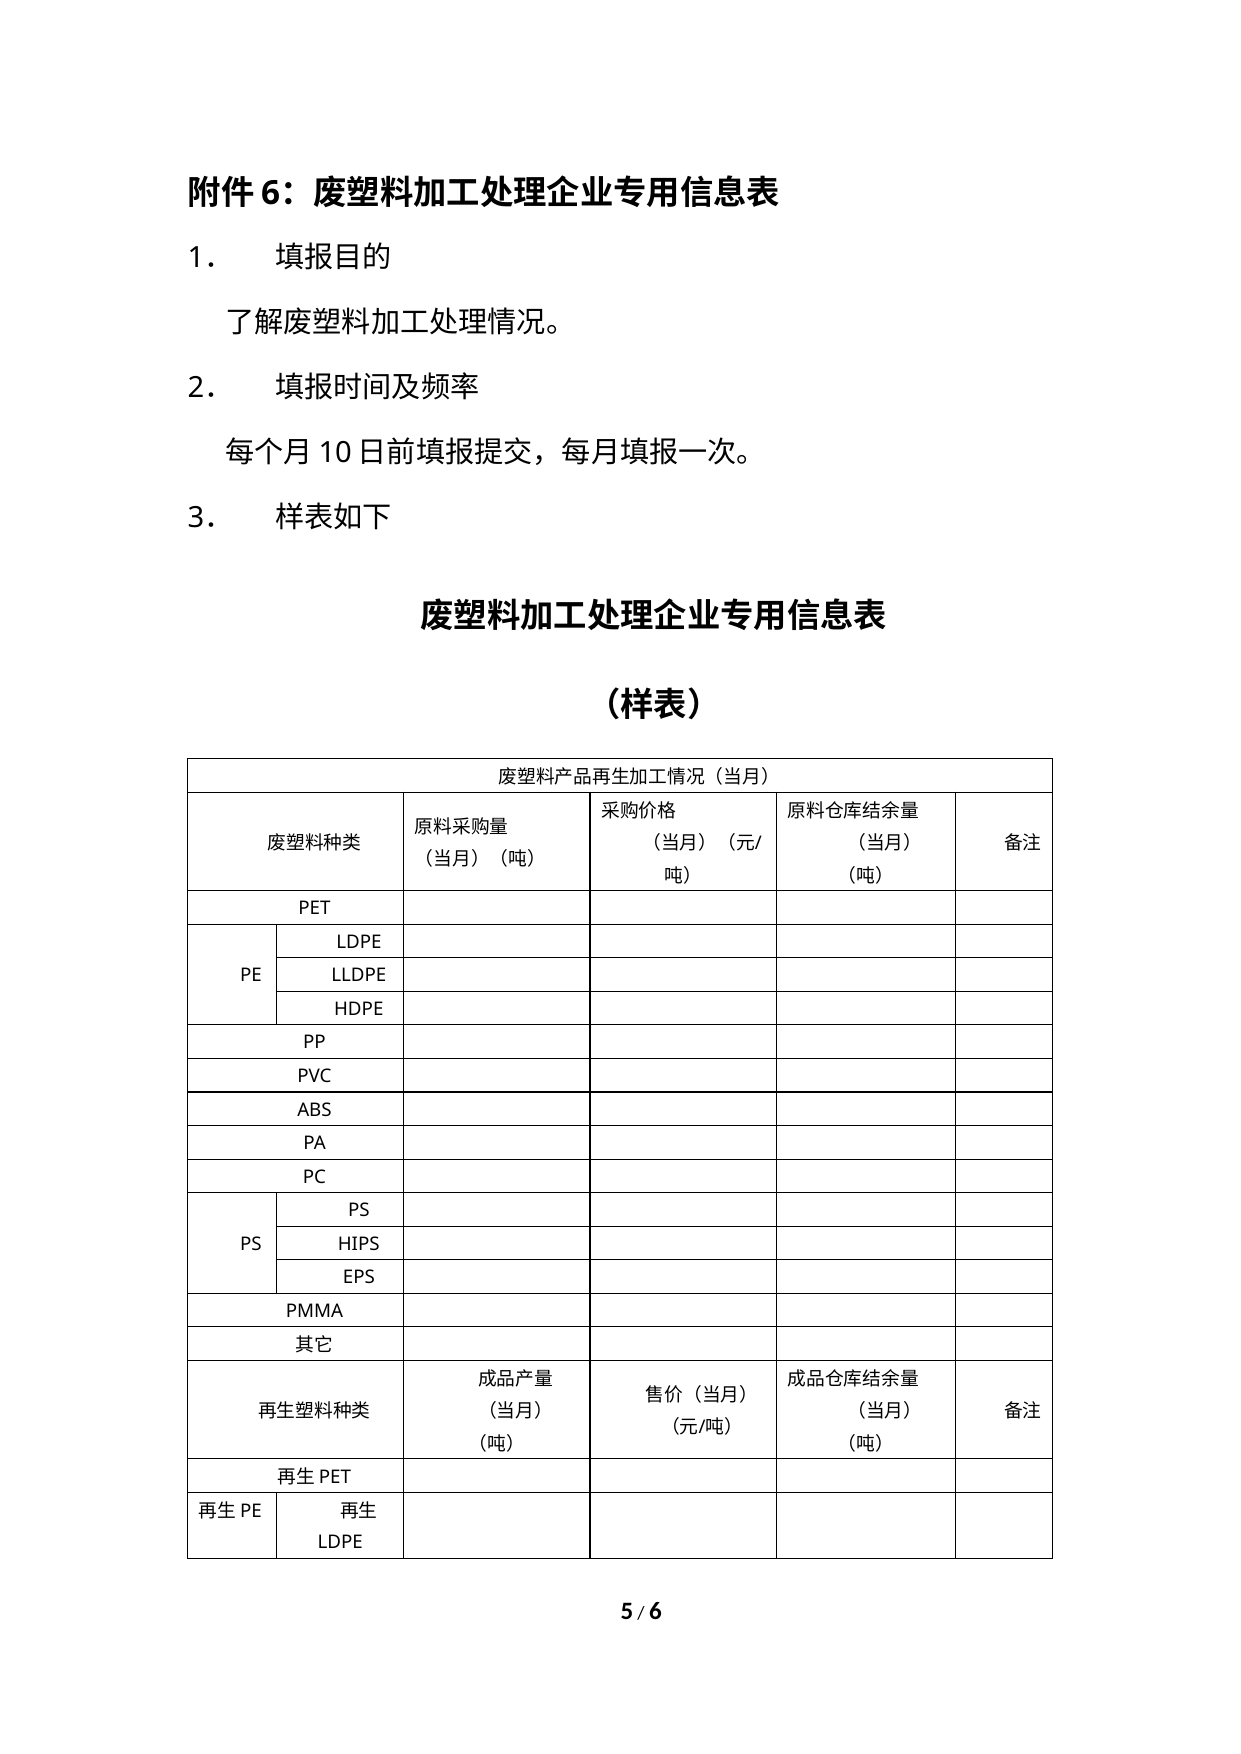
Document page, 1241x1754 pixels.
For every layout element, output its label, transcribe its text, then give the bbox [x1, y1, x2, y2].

table_cell [777, 925, 955, 957]
text 废塑料加工处理企业专用信息表 [187, 580, 1053, 645]
table_cell [777, 1160, 955, 1192]
list 样表如下 [187, 482, 1053, 547]
table_cell [591, 1126, 776, 1158]
table_cell [591, 1493, 776, 1558]
list 每个月10日前填报提交，每月填报一次。 [225, 417, 1053, 482]
table_cell 成品仓库结余量 （当月）（吨） [777, 1361, 955, 1458]
table_cell [956, 1294, 1052, 1326]
table_cell LDPE [277, 925, 403, 957]
table_cell [777, 992, 955, 1024]
table_cell [404, 1260, 589, 1293]
table_cell PE [188, 925, 276, 1024]
table_cell [591, 1327, 776, 1360]
table_cell [956, 1025, 1052, 1058]
table_cell [591, 1227, 776, 1259]
table_cell [404, 992, 589, 1024]
table_cell [777, 1059, 955, 1091]
table_cell 备注 [956, 793, 1052, 890]
table_cell 原料仓库结余量 （当月）（吨） [777, 793, 955, 890]
table_cell [591, 1260, 776, 1293]
table_cell [591, 1459, 776, 1492]
table_cell [956, 1059, 1052, 1091]
table_cell [404, 958, 589, 991]
table_cell PMMA [188, 1294, 403, 1326]
table_cell [777, 1025, 955, 1058]
table_cell PA [188, 1126, 403, 1158]
table_cell [777, 1193, 955, 1226]
table_cell PS [277, 1193, 403, 1226]
table_cell [591, 891, 776, 924]
table_cell PP [188, 1025, 403, 1058]
table_cell [591, 1093, 776, 1125]
table_cell 再生PET [188, 1459, 403, 1492]
table_cell [956, 958, 1052, 991]
table_cell PET [188, 891, 403, 924]
table_cell [591, 992, 776, 1024]
table_cell [777, 1459, 955, 1492]
table_cell [404, 1327, 589, 1360]
table_cell [777, 1493, 955, 1558]
table_cell [404, 1059, 589, 1091]
table_cell PS [188, 1193, 276, 1293]
table_cell [591, 1059, 776, 1091]
table_cell [404, 1126, 589, 1158]
table_cell 售价（当月） （元/吨） [591, 1361, 776, 1458]
table_cell [956, 1093, 1052, 1125]
text 附件6：废塑料加工处理企业专用信息表 [187, 157, 1053, 222]
table_cell [777, 958, 955, 991]
table_cell [956, 1160, 1052, 1192]
table_cell [956, 1493, 1052, 1558]
text （样表） [187, 669, 1053, 734]
table_cell ABS [188, 1093, 403, 1125]
table_cell [404, 1459, 589, 1492]
table_cell EPS [277, 1260, 403, 1293]
table_cell 再生塑料种类 [188, 1361, 403, 1458]
table_cell [956, 1327, 1052, 1360]
table_cell [591, 1294, 776, 1326]
table_cell [777, 1260, 955, 1293]
table_cell [404, 1294, 589, 1326]
table_cell [404, 891, 589, 924]
table_cell PVC [188, 1059, 403, 1091]
table_cell [956, 891, 1052, 924]
table_cell [591, 958, 776, 991]
table_cell [404, 925, 589, 957]
table_cell [956, 1193, 1052, 1226]
table_cell HDPE [277, 992, 403, 1024]
table_cell [777, 1093, 955, 1125]
table_cell 废塑料种类 [188, 793, 403, 890]
table_cell LLDPE [277, 958, 403, 991]
table_cell [591, 1025, 776, 1058]
list 填报时间及频率 [187, 352, 1053, 417]
table_cell [404, 1493, 589, 1558]
table_cell [956, 1260, 1052, 1293]
table_cell 再生PE [188, 1493, 276, 1558]
list 填报目的 [187, 222, 1053, 287]
list 了解废塑料加工处理情况。 [225, 287, 1053, 352]
table_cell 备注 [956, 1361, 1052, 1458]
table_cell 采购价格 （当月）（元/吨） [591, 793, 776, 890]
table_cell [777, 1294, 955, 1326]
table_cell HIPS [277, 1227, 403, 1259]
table_cell [777, 891, 955, 924]
table_cell [777, 1327, 955, 1360]
table_cell [591, 1160, 776, 1192]
table_cell [404, 1160, 589, 1192]
table_cell [956, 1126, 1052, 1158]
table_cell [404, 1227, 589, 1259]
table_cell 原料采购量 （当月）（吨） [404, 793, 589, 890]
table_cell [956, 992, 1052, 1024]
table_cell 再生LDPE [277, 1493, 403, 1558]
table_cell [404, 1025, 589, 1058]
table_header 废塑料产品再生加工情况（当月） [188, 759, 1052, 792]
table_cell [956, 1227, 1052, 1259]
table_cell [404, 1093, 589, 1125]
table_cell PC [188, 1160, 403, 1192]
table_cell [591, 1193, 776, 1226]
table_cell [956, 925, 1052, 957]
table_cell [777, 1126, 955, 1158]
table_cell 其它 [188, 1327, 403, 1360]
table_cell [591, 925, 776, 957]
table_cell 成品产量 （当月）（吨） [404, 1361, 589, 1458]
table_cell [956, 1459, 1052, 1492]
table_cell [777, 1227, 955, 1259]
table_cell [404, 1193, 589, 1226]
